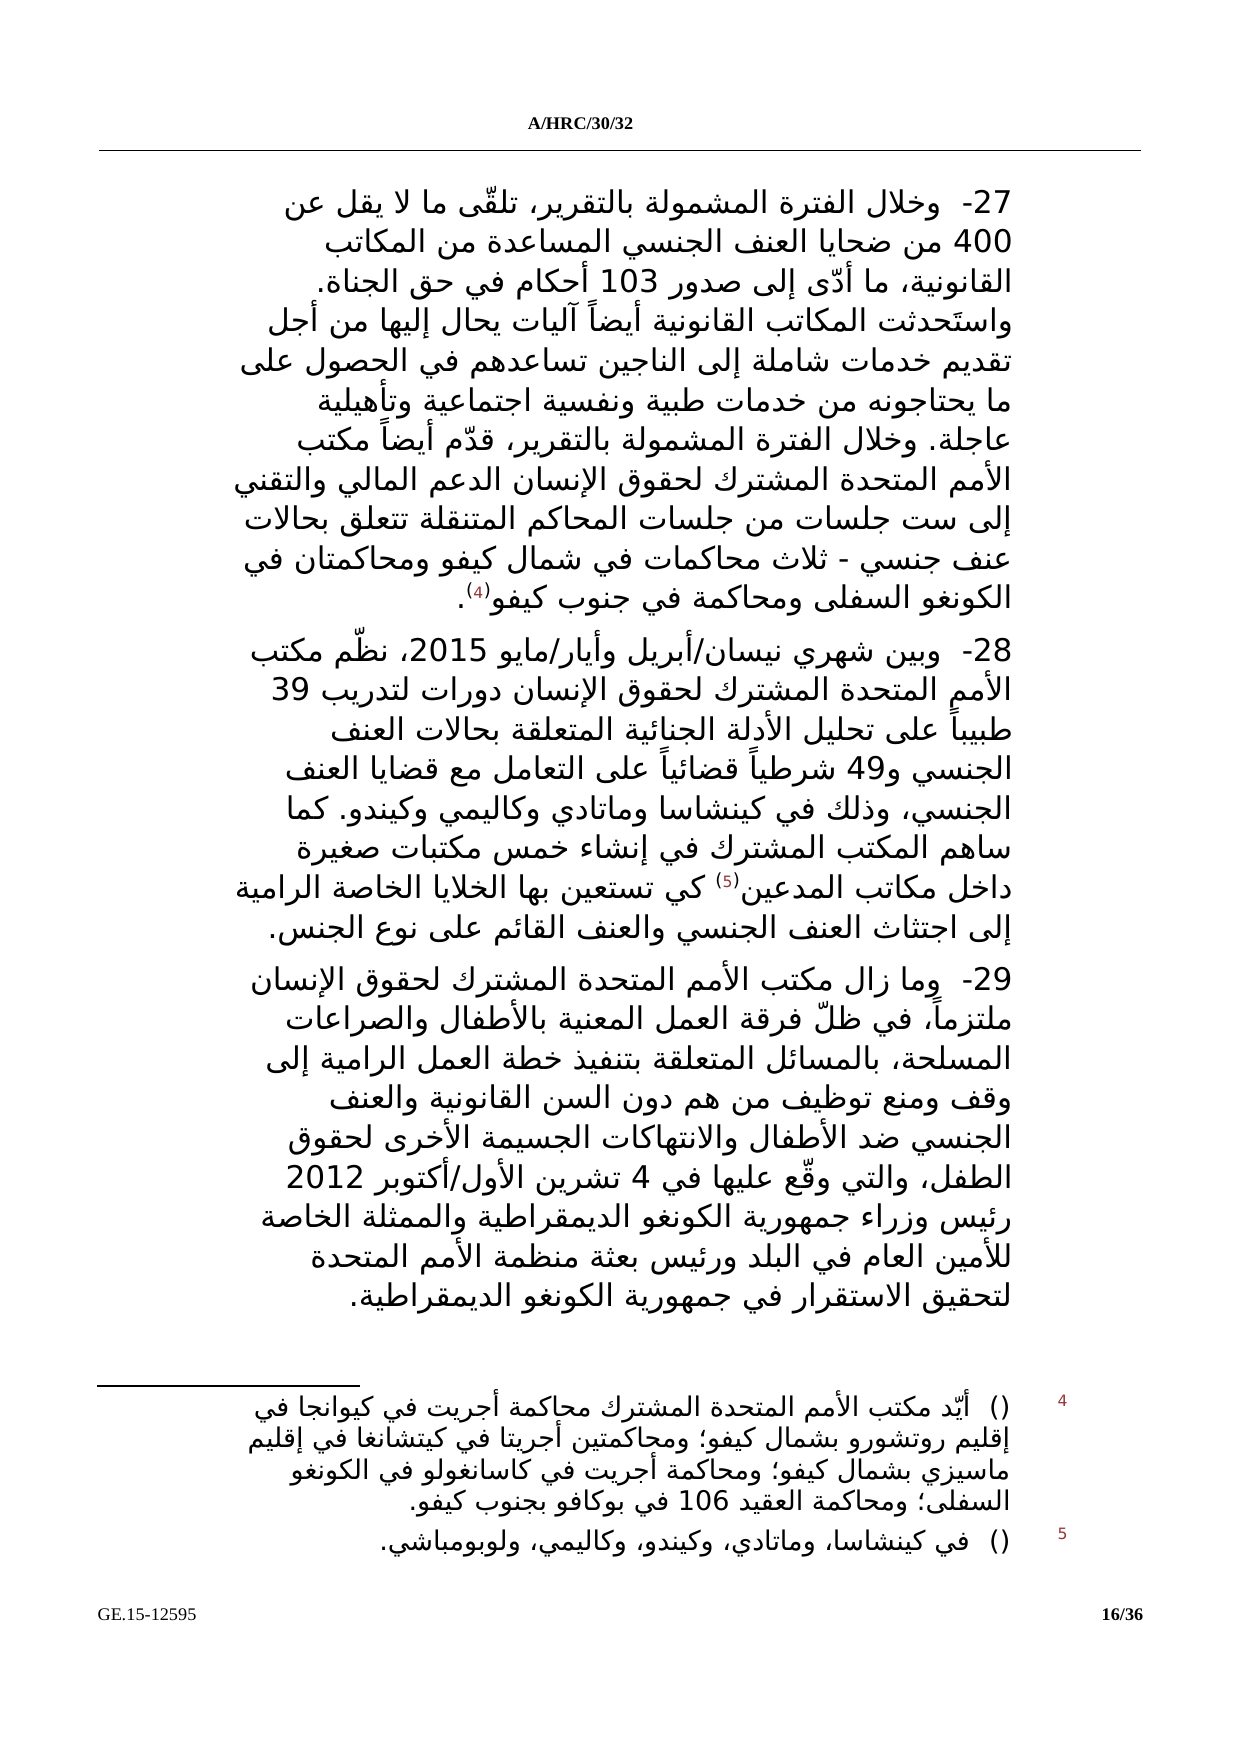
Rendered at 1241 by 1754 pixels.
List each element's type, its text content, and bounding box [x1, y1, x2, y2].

text 29- وما زال مكتب الأمم المتحدة المشترك لحقوق الإنسان ملتزماً، في ظلّ فرقة العمل المعنية بالأطفال والصراعات المسلحة، بالمسائل المتعلقة بتنفيذ خطة العمل الرامية إلى وقف ومنع توظيف من هم دون السن القانونية والعنف الجنسي ضد الأطفال والانتهاكات الجسيمة الأخرى لحقوق الطفل، والتي وقّع عليها في 4 تشرين الأول/أكتوبر 2012 رئيس وزراء جمهورية الكونغو الديمقراطية والممثلة الخاصة للأمين العام في البلد ورئيس بعثة منظمة الأمم المتحدة لتحقيق الاستقرار في جمهورية الكونغو الديمقراطية. [227, 958, 1013, 1315]
text 27- وخلال الفترة المشمولة بالتقرير، تلقّى ما لا يقل عن 400 من ضحايا العنف الجنسي المساعدة من المكاتب القانونية، ما أدّى إلى صدور 103 أحكام في حق الجناة. واستَحدثت المكاتب القانونية أيضاً آليات يحال إليها من أجل تقديم خدمات شاملة إلى الناجين تساعدهم في الحصول على ما يحتاجونه من خدمات طبية ونفسية اجتماعية وتأهيلية عاجلة. وخلال الفترة المشمولة بالتقرير، قدّم أيضاً مكتب الأمم المتحدة المشترك لحقوق الإنسان الدعم المالي والتقني إلى ست جلسات من جلسات المحاكم المتنقلة تتعلق بحالات عنف جنسي - ثلاث محاكمات في شمال كيفو ومحاكمتان في الكونغو السفلى ومحاكمة في جنوب كيفو(). [227, 181, 1013, 617]
text 28- وبين شهري نيسان/أبريل وأيار/مايو 2015، نظّم مكتب الأمم المتحدة المشترك لحقوق الإنسان دورات لتدريب 39 طبيباً على تحليل الأدلة الجنائية المتعلقة بحالات العنف الجنسي و49 شرطياً قضائياً على التعامل مع قضايا العنف الجنسي، وذلك في كينشاسا وماتادي وكاليمي وكيندو. كما ساهم المكتب المشترك في إنشاء خمس مكتبات صغيرة داخل مكاتب المدعين() كي تستعين بها الخلايا الخاصة الرامية إلى اجتثاث العنف الجنسي والعنف القائم على نوع الجنس. [227, 629, 1013, 946]
